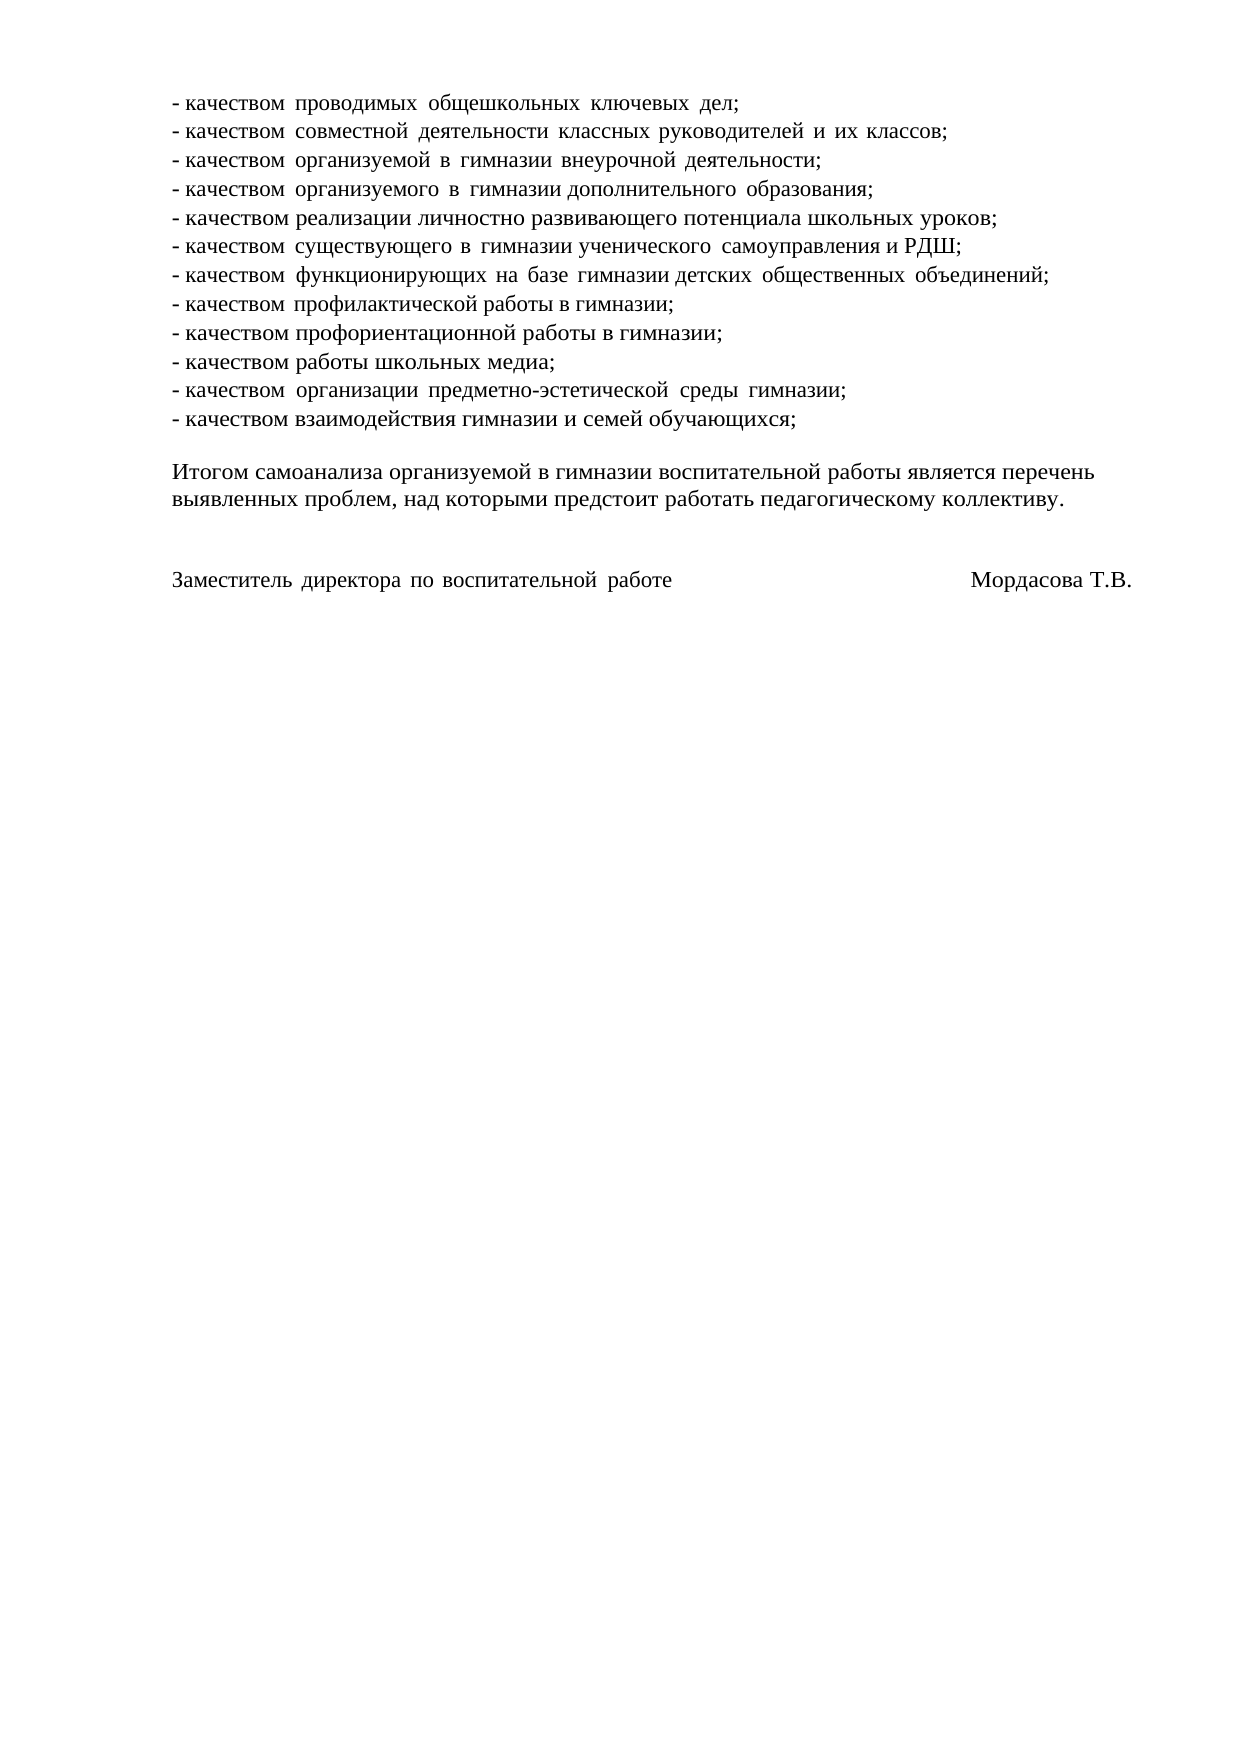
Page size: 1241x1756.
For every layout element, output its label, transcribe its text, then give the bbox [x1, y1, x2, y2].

list качеством организуемой в гимназии внеурочной деятельности; [172, 144, 1166, 172]
list качеством организуемого в гимназии дополнительного образования; [172, 174, 1166, 202]
list качеством профориентационной работы в гимназии; [172, 317, 1166, 345]
list качеством реализации личностно развивающего потенциала школьных уроков; [172, 202, 1166, 230]
list качеством совместной деятельности классных руководителей и их классов; [172, 116, 1166, 144]
text Заместитель директора по воспитательной работе Мордасова Т.В. [172, 566, 1166, 592]
list качеством функционирующих на базе гимназии детских общественных объединений; [172, 260, 1166, 288]
list качеством проводимых общешкольных ключевых дел; [172, 87, 1166, 115]
list качеством существующего в гимназии ученического самоуправления и РДШ; [172, 231, 1166, 259]
text Итогом самоанализа организуемой в гимназии воспитательной работы является перечень выявленных проблем, над которыми предстоит работать педагогическому коллективу. [172, 458, 1095, 512]
list качеством профилактической работы в гимназии; [172, 289, 1166, 317]
list качеством взаимодействия гимназии и семей обучающихся; [172, 404, 1166, 432]
list качеством работы школьных медиа; [172, 347, 1166, 374]
list качеством организации предметно-эстетической среды гимназии; [172, 375, 1166, 403]
